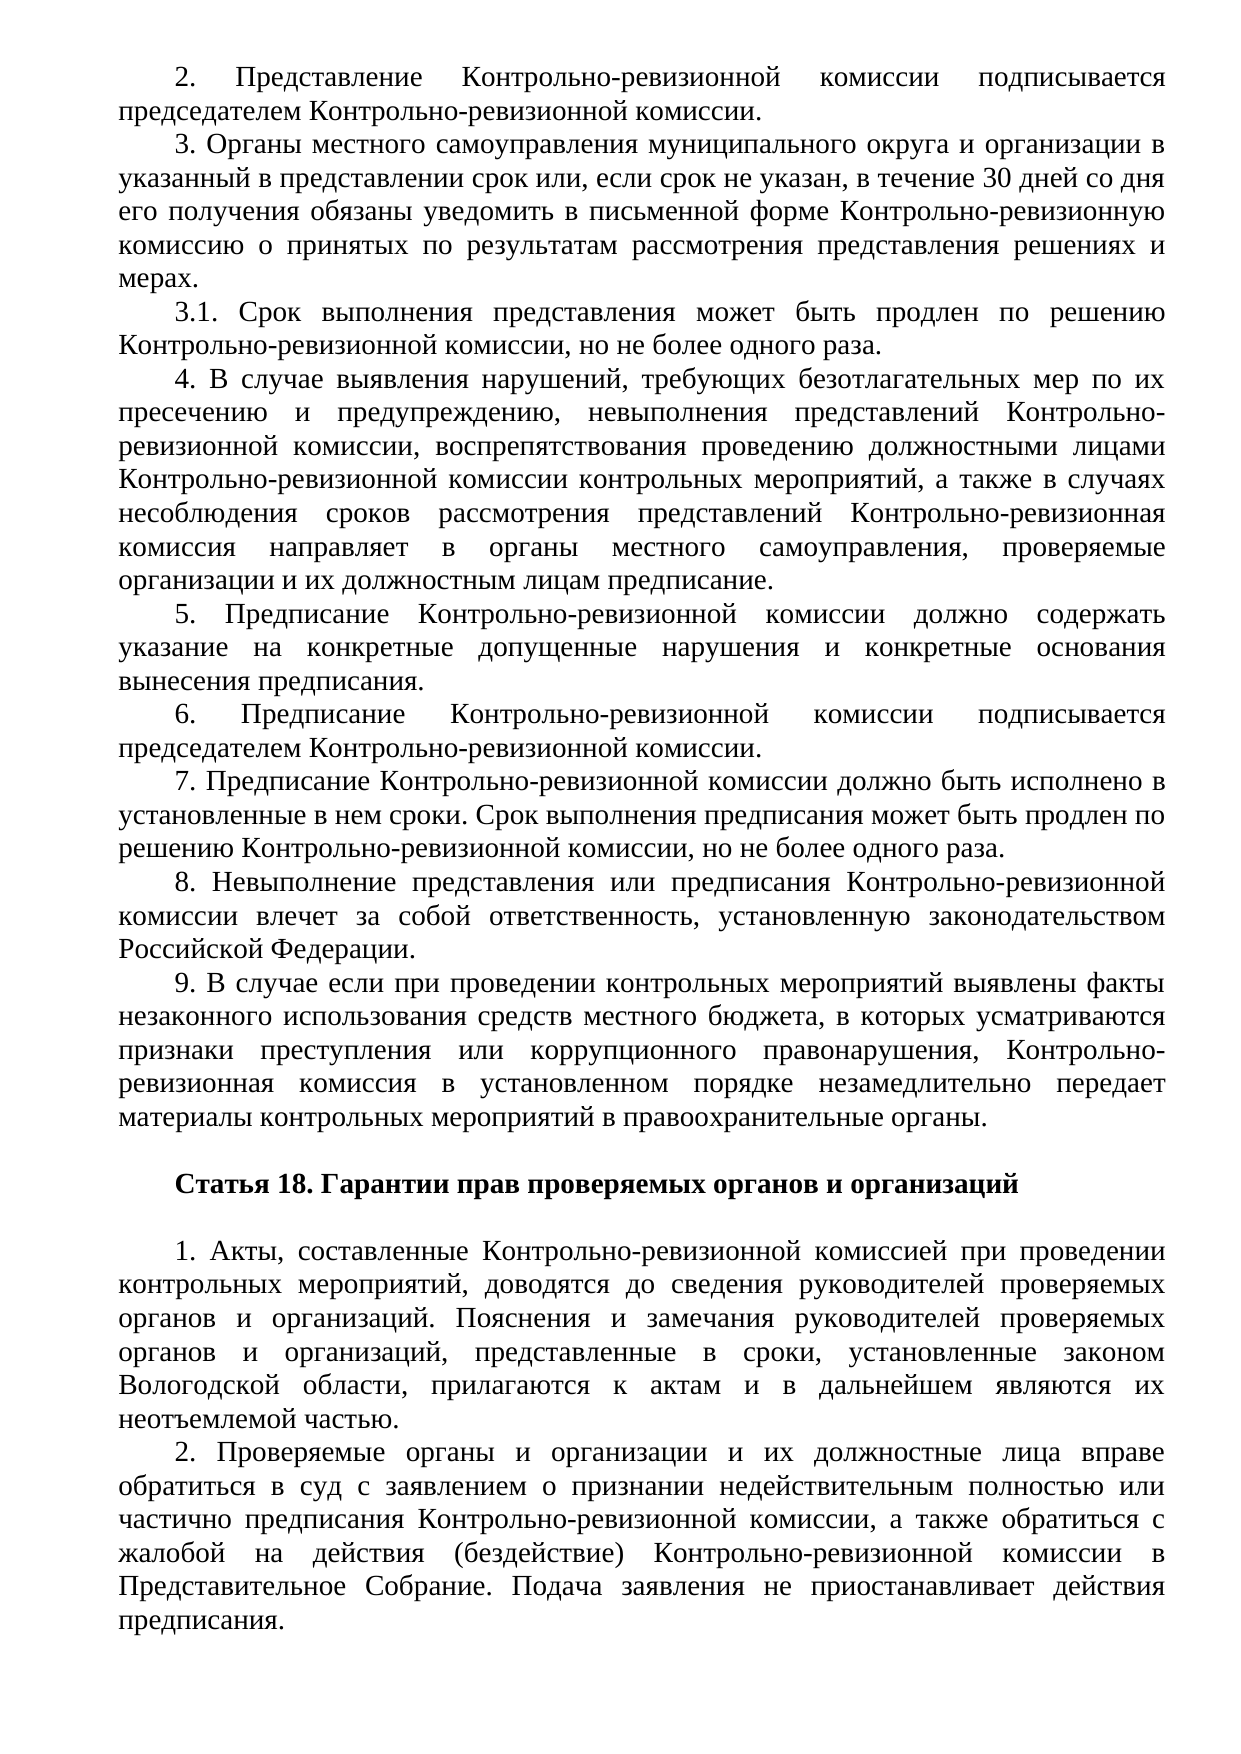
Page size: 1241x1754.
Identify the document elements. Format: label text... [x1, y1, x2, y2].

text Статья 18. Гарантии прав проверяемых органов и организаций [118, 1166, 1166, 1199]
text 5. Предписание Контрольно-ревизионной комиссии должно содержать указание на конкретные допущенные нарушения и конкретные основания вынесения предписания. [118, 596, 1166, 696]
text 6. Предписание Контрольно-ревизионной комиссии подписывается председателем Контрольно-ревизионной комиссии. [118, 696, 1166, 763]
text 2. Проверяемые органы и организации и их должностные лица вправе обратиться в суд с заявлением о признании недействительным полностью или частично предписания Контрольно-ревизионной комиссии, а также обратиться с жалобой на действия (бездействие) Контрольно-ревизионной комиссии в Представительное Собрание. Подача заявления не приостанавливает действия предписания. [118, 1434, 1166, 1636]
text 4. В случае выявления нарушений, требующих безотлагательных мер по их пресечению и предупреждению, невыполнения представлений Контрольно-ревизионной комиссии, воспрепятствования проведению должностными лицами Контрольно-ревизионной комиссии контрольных мероприятий, а также в случаях несоблюдения сроков рассмотрения представлений Контрольно-ревизионная комиссия направляет в органы местного самоуправления, проверяемые организации и их должностным лицам предписание. [118, 361, 1166, 596]
text 1. Акты, составленные Контрольно-ревизионной комиссией при проведении контрольных мероприятий, доводятся до сведения руководителей проверяемых органов и организаций. Пояснения и замечания руководителей проверяемых органов и организаций, представленные в сроки, установленные законом Вологодской области, прилагаются к актам и в дальнейшем являются их неотъемлемой частью. [118, 1233, 1166, 1434]
text 3.1. Срок выполнения представления может быть продлен по решению Контрольно-ревизионной комиссии, но не более одного раза. [118, 294, 1166, 361]
text 7. Предписание Контрольно-ревизионной комиссии должно быть исполнено в установленные в нем сроки. Срок выполнения предписания может быть продлен по решению Контрольно-ревизионной комиссии, но не более одного раза. [118, 763, 1166, 864]
text 3. Органы местного самоуправления муниципального округа и организации в указанный в представлении срок или, если срок не указан, в течение 30 дней со дня его получения обязаны уведомить в письменной форме Контрольно-ревизионную комиссию о принятых по результатам рассмотрения представления решениях и мерах. [118, 126, 1166, 294]
text 9. В случае если при проведении контрольных мероприятий выявлены факты незаконного использования средств местного бюджета, в которых усматриваются признаки преступления или коррупционного правонарушения, Контрольно-ревизионная комиссия в установленном порядке незамедлительно передает материалы контрольных мероприятий в правоохранительные органы. [118, 965, 1166, 1132]
text 8. Невыполнение представления или предписания Контрольно-ревизионной комиссии влечет за собой ответственность, установленную законодательством Российской Федерации. [118, 864, 1166, 965]
text 2. Представление Контрольно-ревизионной комиссии подписывается председателем Контрольно-ревизионной комиссии. [118, 59, 1166, 126]
